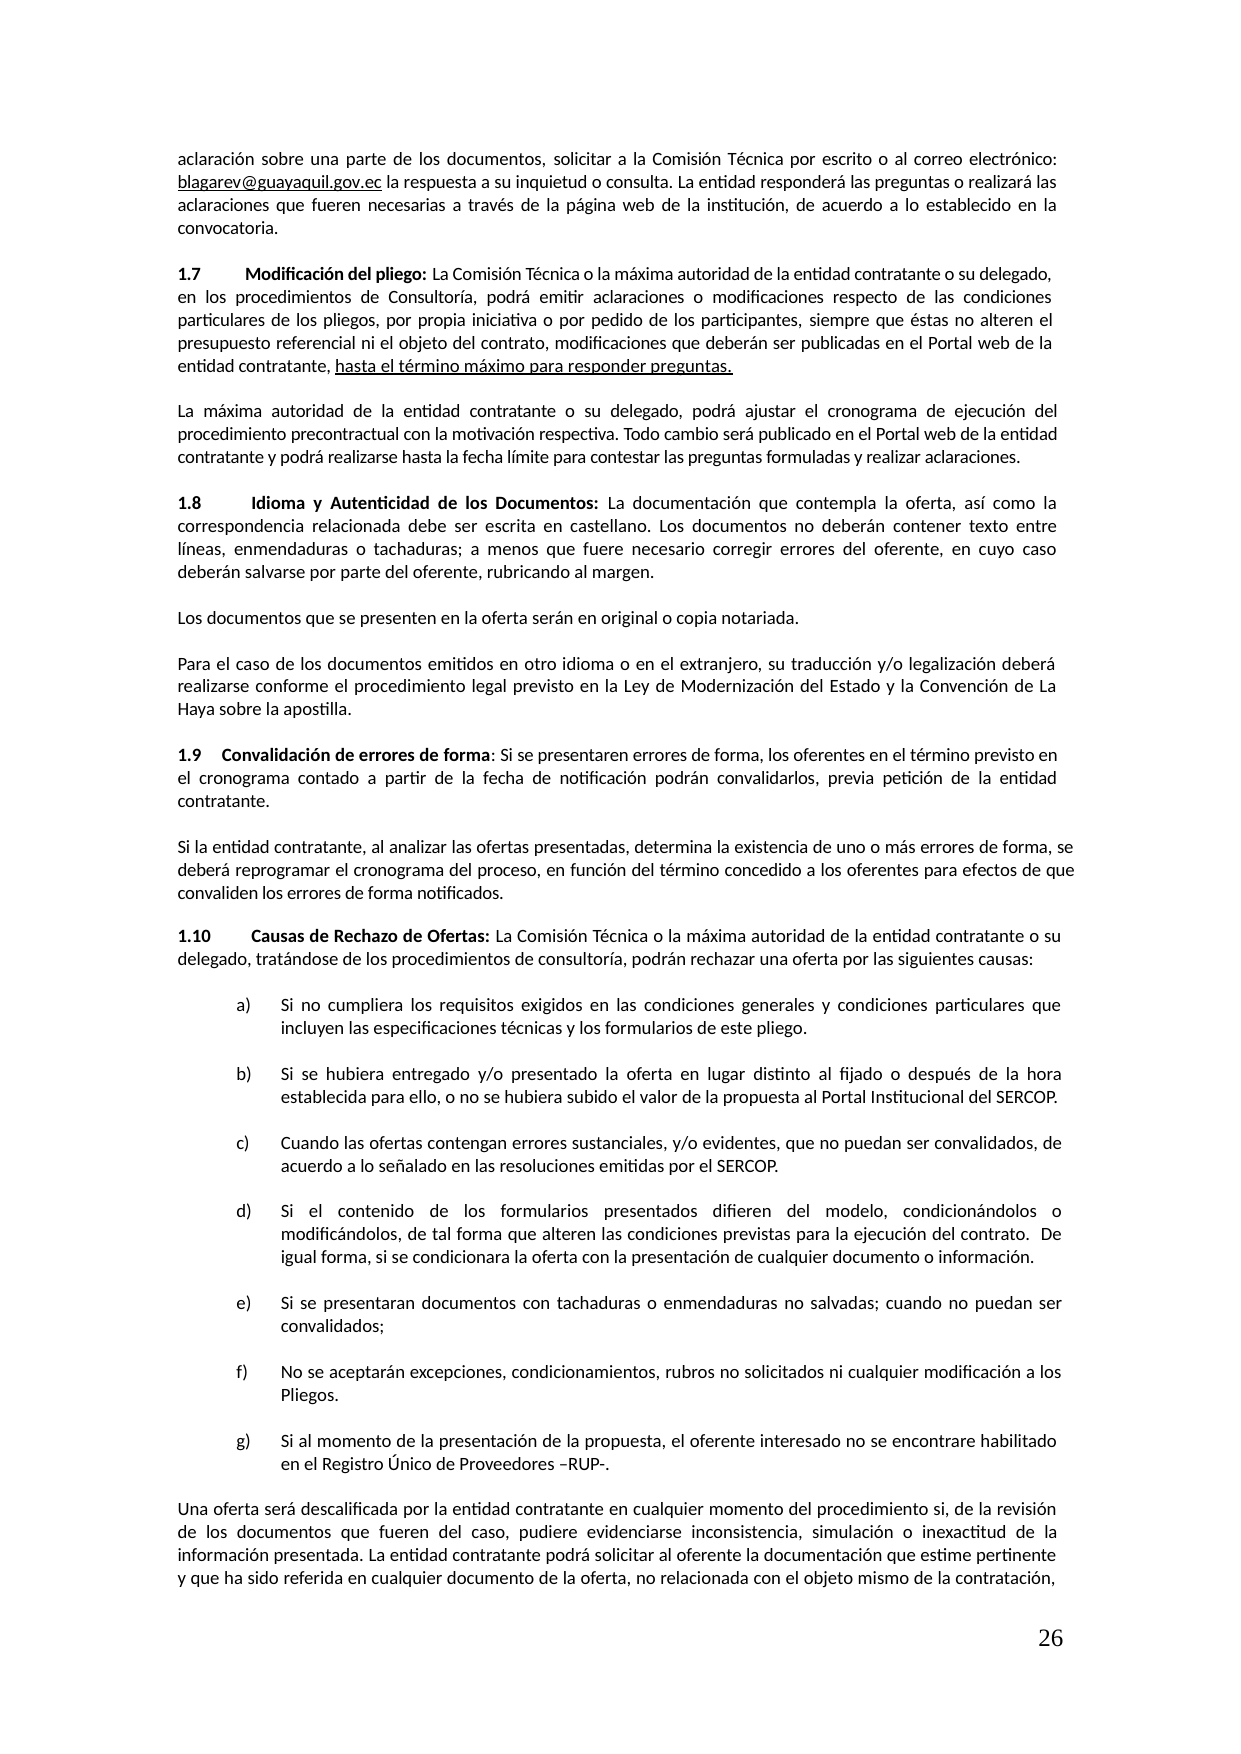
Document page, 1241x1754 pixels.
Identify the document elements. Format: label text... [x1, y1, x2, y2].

list 1.8 Idioma y Autenticidad de los Documentos: La documentación que contempla la oferta, así como la correspondencia relacionada debe ser escrita en castellano. Los documentos no deberán contener texto entre líneas, enmendaduras o tachaduras; a menos que fuere necesario corregir errores del oferente, en cuyo caso deberán salvarse por parte del oferente, rubricando al margen. [177, 491, 1058, 583]
list La máxima autoridad de la entidad contratante o su delegado, podrá ajustar el cronograma de ejecución del procedimiento precontractual con la motivación respectiva. Todo cambio será publicado en el Portal web de la entidad contratante y podrá realizarse hasta la fecha límite para contestar las preguntas formuladas y realizar aclaraciones. [177, 400, 1058, 468]
text b) Si se hubiera entregado y/o presentado la oferta en lugar distinto al fijado o después de la hora establecida para ello, o no se hubiera subido el valor de la propuesta al Portal Institucional del SERCOP. [236, 1062, 1063, 1108]
text c) Cuando las ofertas contengan errores sustanciales, y/o evidentes, que no puedan ser convalidados, de acuerdo a lo señalado en las resoluciones emitidas por el SERCOP. [236, 1131, 1063, 1177]
text 1.10 Causas de Rechazo de Ofertas: La Comisión Técnica o la máxima autoridad de la entidad contratante o su delegado, tratándose de los procedimientos de consultoría, podrán rechazar una oferta por las siguientes causas: [177, 925, 1063, 971]
text Si la entidad contratante, al analizar las ofertas presentadas, determina la existencia de uno o más errores de forma, se deberá reprogramar el cronograma del proceso, en función del término concedido a los oferentes para efectos de que convaliden los errores de forma notificados. [177, 835, 1075, 904]
text f) No se aceptarán excepciones, condicionamientos, rubros no solicitados ni cualquier modificación a los Pliegos. [236, 1360, 1063, 1406]
list g) Si al momento de la presentación de la propuesta, el oferente interesado no se encontrare habilitado en el Registro Único de Proveedores –RUP-. [236, 1429, 1058, 1475]
list Los documentos que se presenten en la oferta serán en original o copia notariada. [177, 606, 1058, 629]
list Para el caso de los documentos emitidos en otro idioma o en el extranjero, su traducción y/o legalización deberá realizarse conforme el procedimiento legal previsto en la Ley de Modernización del Estado y la Convención de La Haya sobre la apostilla. [177, 652, 1058, 721]
list 1.9 Convalidación de errores de forma: Si se presentaren errores de forma, los oferentes en el término previsto en el cronograma contado a partir de la fecha de notificación podrán convalidarlos, previa petición de la entidad contratante. [177, 743, 1058, 812]
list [177, 1498, 1058, 1589]
text a) Si no cumpliera los requisitos exigidos en las condiciones generales y condiciones particulares que incluyen las especificaciones técnicas y los formularios de este pliego. [236, 993, 1063, 1039]
text d) Si el contenido de los formularios presentados difieren del modelo, condicionándolos o modificándolos, de tal forma que alteren las condiciones previstas para la ejecución del contrato. De igual forma, si se condicionara la oferta con la presentación de cualquier documento o información. [236, 1200, 1063, 1268]
text e) Si se presentaran documentos con tachaduras o enmendaduras no salvadas; cuando no puedan ser convalidados; [236, 1291, 1063, 1337]
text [177, 148, 1058, 239]
text 1.7 Modificación del pliego: La Comisión Técnica o la máxima autoridad de la entidad contratante o su delegado, en los procedimientos de Consultoría, podrá emitir aclaraciones o modificaciones respecto de las condiciones particulares de los pliegos, por propia iniciativa o por pedido de los participantes, siempre que éstas no alteren el presupuesto referencial ni el objeto del contrato, modificaciones que deberán ser publicadas en el Portal web de la entidad contratante, hasta el término máximo para responder preguntas. [177, 262, 1053, 377]
